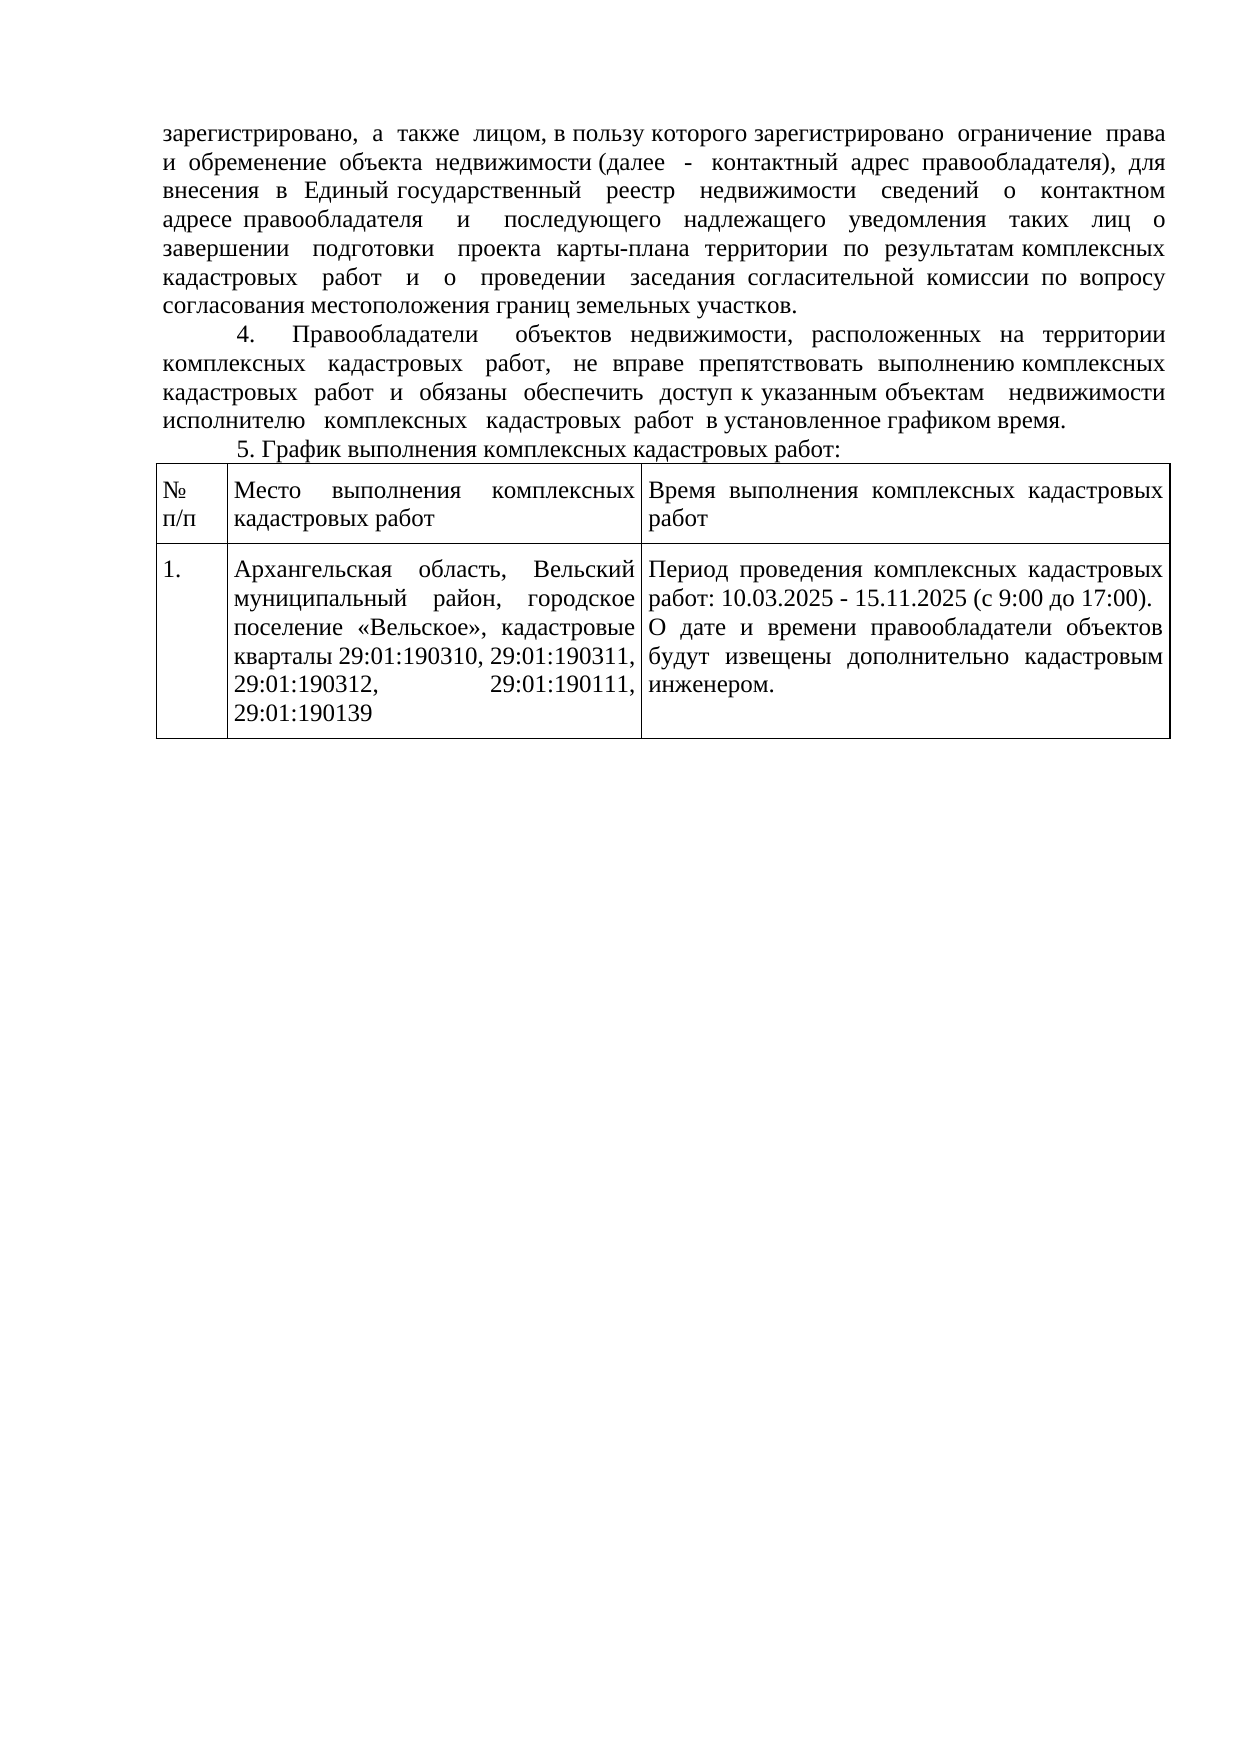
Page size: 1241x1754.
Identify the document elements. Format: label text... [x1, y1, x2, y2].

table_cell 1. [157, 544, 227, 738]
text 4. Правообладатели объектов недвижимости, расположенных на территории комплексных кадастровых работ, не вправе препятствовать выполнению комплексных кадастровых работ и обязаны обеспечить доступ к указанным объектам недвижимости исполнителю комплексных кадастровых работ в установленное графиком время. [162, 319, 1167, 434]
table_cell Период проведения комплексных кадастровых работ: 10.03.2025 - 15.11.2025 (с 9:00 до 17:00). О дате и времени правообладатели объектов будут извещены дополнительно кадастровым инженером. [642, 544, 1169, 738]
text 5. График выполнения комплексных кадастровых работ: [162, 434, 1167, 463]
table_header № п/п [157, 464, 227, 543]
table_header Время выполнения комплексных кадастровых работ [642, 464, 1169, 543]
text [162, 118, 1167, 319]
table_header Место выполнения комплексных кадастровых работ [228, 464, 641, 543]
table_cell Архангельская область, Вельский муниципальный район, городское поселение «Вельское», кадастровые кварталы 29:01:190310, 29:01:190311, 29:01:190312, 29:01:190111, 29:01:190139 [228, 544, 641, 738]
